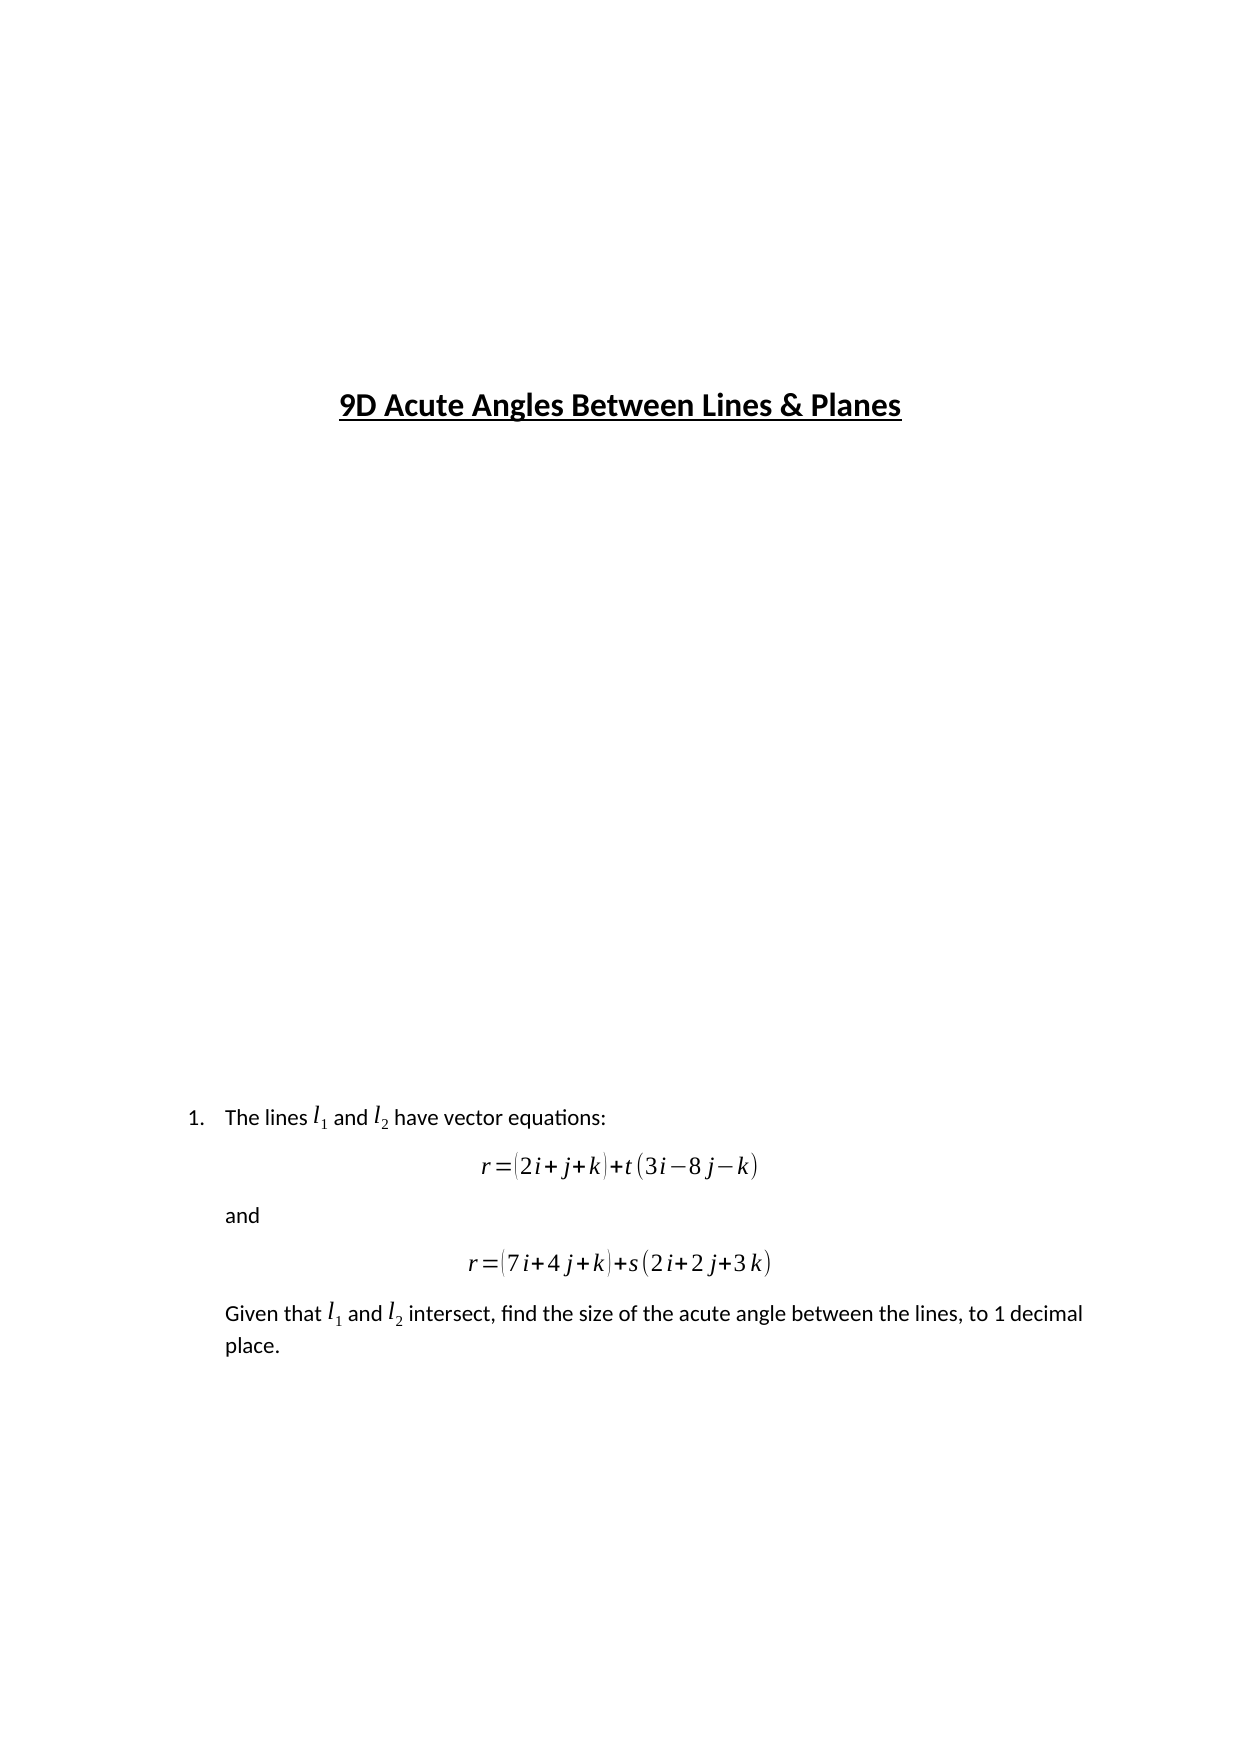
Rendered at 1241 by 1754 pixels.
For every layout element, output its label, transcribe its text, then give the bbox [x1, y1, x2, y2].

text and [150, 1201, 1090, 1229]
text 9D Acute Angles Between Lines & Planes [150, 384, 1090, 425]
list The lines and have vector equations: [187, 1101, 1090, 1133]
text Given that and intersect, find the size of the acute angle between the lines, to 1 decimal place. [225, 1298, 1090, 1359]
